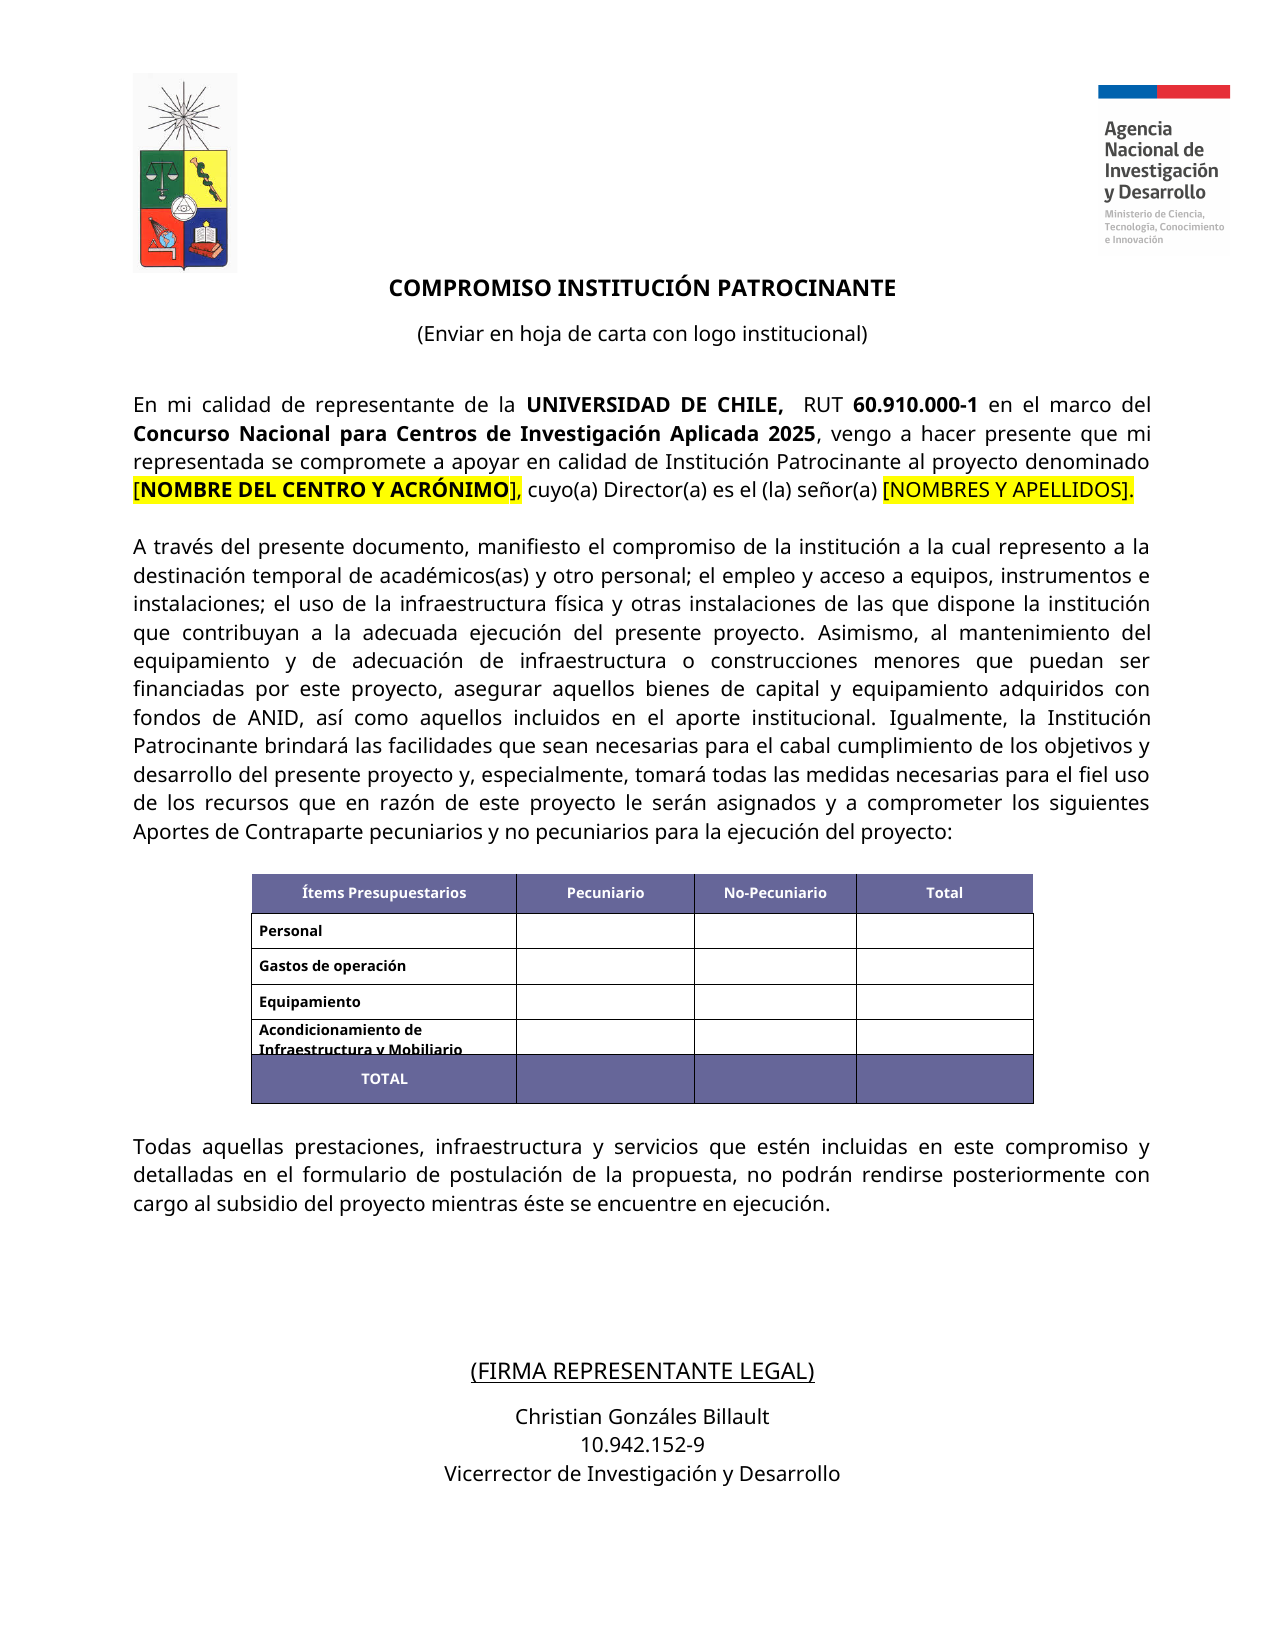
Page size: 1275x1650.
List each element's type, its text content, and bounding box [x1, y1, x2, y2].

picture [132, 73, 238, 273]
table_header Pecuniario [517, 874, 694, 913]
text Vicerrector de Investigación y Desarrollo [133, 1459, 1152, 1487]
table_cell [517, 914, 694, 948]
table_header Ítems Presupuestarios [252, 874, 516, 913]
text COMPROMISO INSTITUCIÓN PATROCINANTE [133, 272, 1152, 303]
text En mi calidad de representante de la UNIVERSIDAD DE CHILE, RUT 60.910.000-1 en el marco del Concurso Nacional para Centros de Investigación Aplicada 2025, vengo a hacer presente que mi representada se compromete a apoyar en calidad de Institución Patrocinante al proyecto denominado [NOMBRE DEL CENTRO Y ACRÓNIMO], cuyo(a) Director(a) es el (la) señor(a) [NOMBRES Y APELLIDOS]. [133, 390, 1152, 504]
table_cell Personal [252, 914, 516, 948]
table_cell [517, 985, 694, 1019]
table_cell TOTAL [252, 1055, 516, 1103]
table_cell [517, 1055, 694, 1103]
table_cell Equipamiento [252, 985, 516, 1019]
table_cell [857, 949, 1033, 983]
text 10.942.152-9 [133, 1431, 1152, 1459]
table_cell Gastos de operación [252, 949, 516, 983]
table_cell [517, 1020, 694, 1054]
text Christian Gonzáles Billault [133, 1402, 1152, 1431]
table_cell [695, 949, 856, 983]
table_cell [695, 914, 856, 948]
table_header No-Pecuniario [695, 874, 856, 913]
table_cell [517, 949, 694, 983]
table_cell [857, 914, 1033, 948]
table_cell [695, 1020, 856, 1054]
table_cell Acondicionamiento de Infraestructura y Mobiliario [252, 1020, 516, 1054]
picture [1098, 85, 1231, 256]
table_cell [857, 1055, 1033, 1103]
table_cell [857, 1020, 1033, 1054]
table_cell [695, 985, 856, 1019]
table_cell [857, 985, 1033, 1019]
text A través del presente documento, manifiesto el compromiso de la institución a la cual represento a la destinación temporal de académicos(as) y otro personal; el empleo y acceso a equipos, instrumentos e instalaciones; el uso de la infraestructura física y otras instalaciones de las que dispone la institución que contribuyan a la adecuada ejecución del presente proyecto. Asimismo, al mantenimiento del equipamiento y de adecuación de infraestructura o construcciones menores que puedan ser financiadas por este proyecto, asegurar aquellos bienes de capital y equipamiento adquiridos con fondos de ANID, así como aquellos incluidos en el aporte institucional. Igualmente, la Institución Patrocinante brindará las facilidades que sean necesarias para el cabal cumplimiento de los objetivos y desarrollo del presente proyecto y, especialmente, tomará todas las medidas necesarias para el fiel uso de los recursos que en razón de este proyecto le serán asignados y a comprometer los siguientes Aportes de Contraparte pecuniarios y no pecuniarios para la ejecución del proyecto: [133, 532, 1152, 845]
text (FIRMA REPRESENTANTE LEGAL) [133, 1355, 1152, 1387]
text (Enviar en hoja de carta con logo institucional) [133, 319, 1152, 348]
text Todas aquellas prestaciones, infraestructura y servicios que estén incluidas en este compromiso y detalladas en el formulario de postulación de la propuesta, no podrán rendirse posteriormente con cargo al subsidio del proyecto mientras éste se encuentre en ejecución. [133, 1132, 1152, 1217]
table_cell [695, 1055, 856, 1103]
table_header Total [857, 874, 1033, 913]
